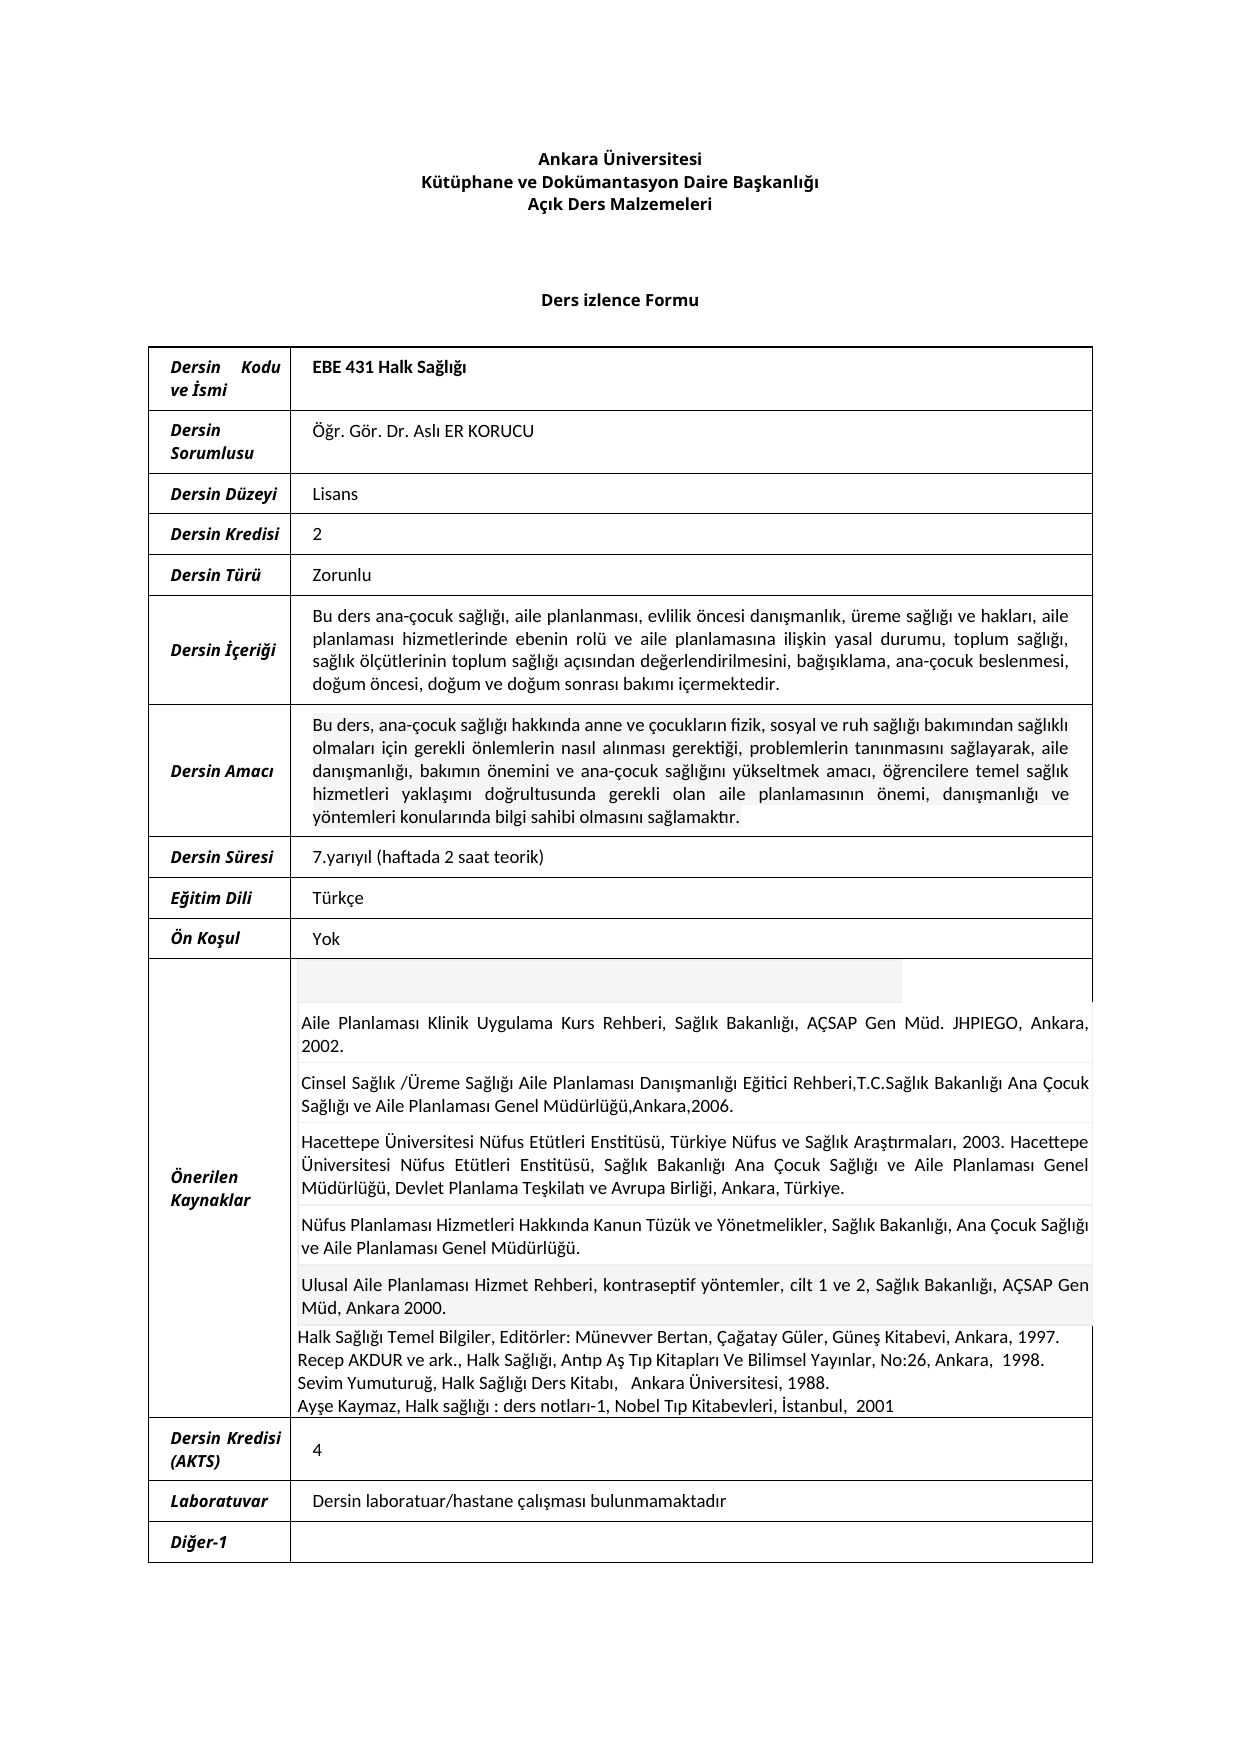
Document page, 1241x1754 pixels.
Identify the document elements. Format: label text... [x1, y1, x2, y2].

table_header Dersin Kodu ve İsmi [149, 348, 290, 409]
table_cell [291, 1522, 1092, 1562]
text Ankara Üniversitesi Kütüphane ve Dokümantasyon Daire Başkanlığı [148, 148, 1093, 193]
table_cell 7.yarıyıl (haftada 2 saat teorik) [291, 837, 1092, 877]
table_cell Dersin İçeriği [149, 596, 290, 704]
table_cell Bu ders, ana-çocuk sağlığı hakkında anne ve çocukların fizik, sosyal ve ruh sağlığı bakımından sağlıklı olmaları için gerekli önlemlerin nasıl alınması gerektiği, problemlerin tanınmasını sağlayarak, aile danışmanlığı, bakımın önemini ve ana-çocuk sağlığını yükseltmek amacı, öğrencilere temel sağlık hizmetleri yaklaşımı doğrultusunda gerekli olan aile planlamasının önemi, danışmanlığı ve yöntemleri konularında bilgi sahibi olmasını sağlamaktır. [291, 705, 1092, 836]
table_cell Halk Sağlığı Temel Bilgiler, Editörler: Münevver Bertan, Çağatay Güler, Güneş Kitabevi, Ankara, 1997. Recep AKDUR ve ark., Halk Sağlığı, Antıp Aş Tıp Kitapları Ve Bilimsel Yayınlar, No:26, Ankara, 1998. Sevim Yumuturuğ, Halk Sağlığı Ders Kitabı, Ankara Üniversitesi, 1988. Ayşe Kaymaz, Halk sağlığı : ders notları-1, Nobel Tıp Kitabevleri, İstanbul, 2001 [291, 959, 1092, 1417]
table_cell Laboratuvar [149, 1481, 290, 1521]
table_cell Dersin Kredisi (AKTS) [149, 1418, 290, 1480]
table_cell Ön Koşul [149, 919, 290, 958]
table_cell Önerilen Kaynaklar [149, 959, 290, 1417]
table_cell Dersin Süresi [149, 837, 290, 877]
table_cell Lisans [291, 474, 1092, 513]
table_cell Bu ders ana-çocuk sağlığı, aile planlanması, evlilik öncesi danışmanlık, üreme sağlığı ve hakları, aile planlaması hizmetlerinde ebenin rolü ve aile planlamasına ilişkin yasal durumu, toplum sağlığı, sağlık ölçütlerinin toplum sağlığı açısından değerlendirilmesini, bağışıklama, ana-çocuk beslenmesi, doğum öncesi, doğum ve doğum sonrası bakımı içermektedir. [291, 596, 1092, 704]
table_cell Dersin Türü [149, 555, 290, 594]
table_cell Öğr. Gör. Dr. Aslı ER KORUCU [291, 411, 1092, 473]
table_cell Dersin Amacı [149, 705, 290, 836]
table_cell 4 [291, 1418, 1092, 1480]
table_cell Yok [291, 919, 1092, 958]
table_cell 2 [291, 514, 1092, 554]
table_cell Dersin laboratuar/hastane çalışması bulunmamaktadır [291, 1481, 1092, 1521]
table_cell Dersin Kredisi [149, 514, 290, 554]
table_cell Türkçe [291, 878, 1092, 917]
table_header EBE 431 Halk Sağlığı [291, 348, 1092, 409]
table_cell Zorunlu [291, 555, 1092, 594]
table_cell Dersin Sorumlusu [149, 411, 290, 473]
table_cell Dersin Düzeyi [149, 474, 290, 513]
text Ders izlence Formu [148, 288, 1093, 311]
table_cell Diğer-1 [149, 1522, 290, 1562]
table_cell Eğitim Dili [149, 878, 290, 917]
text Açık Ders Malzemeleri [148, 193, 1093, 216]
